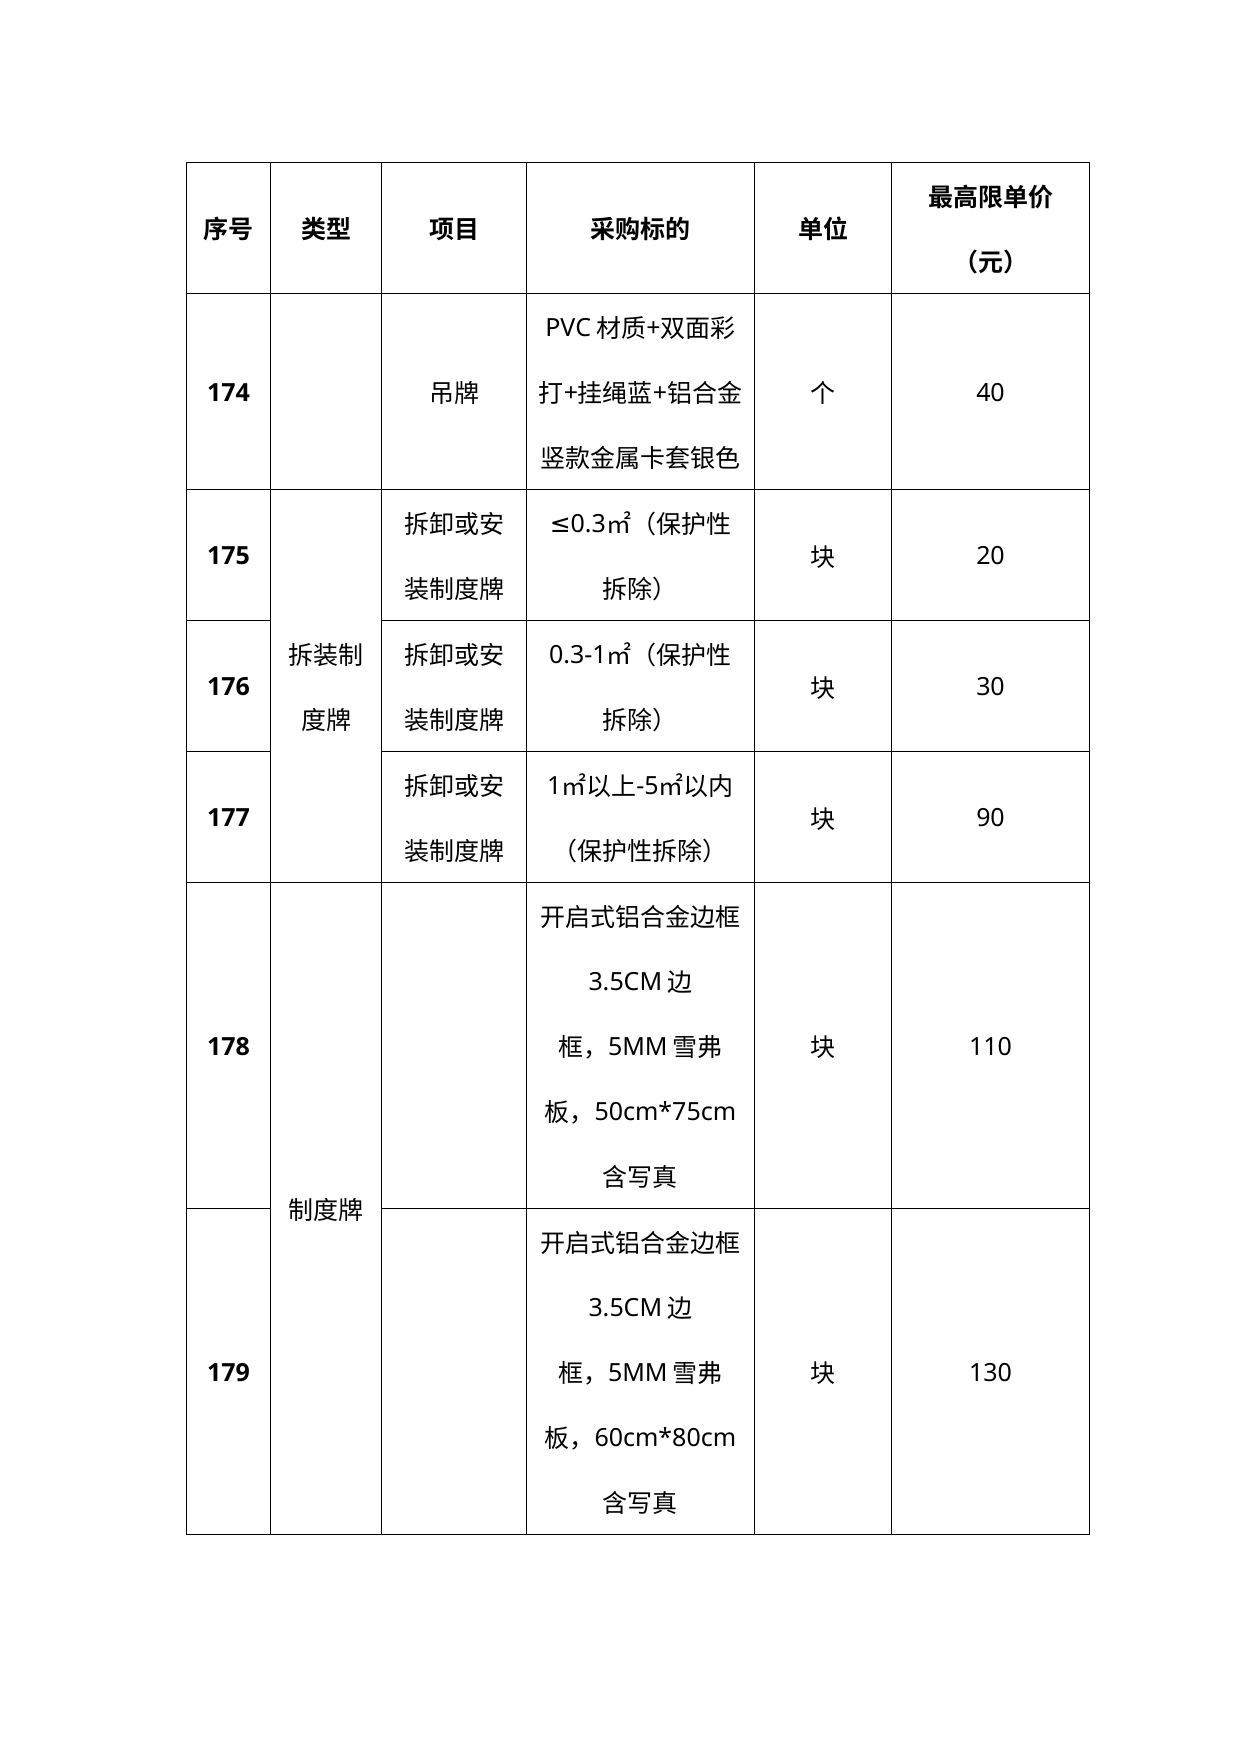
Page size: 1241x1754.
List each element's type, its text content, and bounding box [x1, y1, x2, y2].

table_cell 块 [755, 1209, 891, 1534]
table_cell 块 [755, 883, 891, 1208]
table_cell 177 [187, 752, 270, 882]
table_cell [382, 883, 526, 1208]
table_cell 1㎡以上-5㎡以内（保护性拆除） [527, 752, 754, 882]
table_header 最高限单价（元） [892, 163, 1089, 293]
table_header 单位 [755, 163, 891, 293]
table_header 采购标的 [527, 163, 754, 293]
table_cell 0.3-1㎡（保护性拆除） [527, 621, 754, 751]
table_cell 176 [187, 621, 270, 751]
table_cell 块 [755, 490, 891, 620]
table_cell 拆卸或安装制度牌 [382, 752, 526, 882]
table_cell [382, 1209, 526, 1534]
table_cell 块 [755, 752, 891, 882]
table_cell 拆卸或安装制度牌 [382, 490, 526, 620]
table_cell 175 [187, 490, 270, 620]
table_header 序号 [187, 163, 270, 293]
table_cell 90 [892, 752, 1089, 882]
table_cell 30 [892, 621, 1089, 751]
table_header 类型 [271, 163, 381, 293]
table_cell 块 [755, 621, 891, 751]
table_cell 拆装制度牌 [271, 490, 381, 882]
table_cell 个 [755, 294, 891, 489]
table_cell PVC材质+双面彩打+挂绳蓝+铝合金竖款金属卡套银色 [527, 294, 754, 489]
table_cell 吊牌 [382, 294, 526, 489]
table_cell 130 [892, 1209, 1089, 1534]
table_cell 拆卸或安装制度牌 [382, 621, 526, 751]
table_cell 174 [187, 294, 270, 489]
table_cell 制度牌 [271, 883, 381, 1534]
table_cell 178 [187, 883, 270, 1208]
table_cell ≤0.3㎡（保护性拆除） [527, 490, 754, 620]
table_cell 开启式铝合金边框3.5CM边框，5MM雪弗板，50cm*75cm 含写真 [527, 883, 754, 1208]
table_cell 20 [892, 490, 1089, 620]
table_cell 开启式铝合金边框3.5CM边框，5MM雪弗板，60cm*80cm 含写真 [527, 1209, 754, 1534]
table_cell 40 [892, 294, 1089, 489]
table_cell 179 [187, 1209, 270, 1534]
table_cell 110 [892, 883, 1089, 1208]
table_header 项目 [382, 163, 526, 293]
